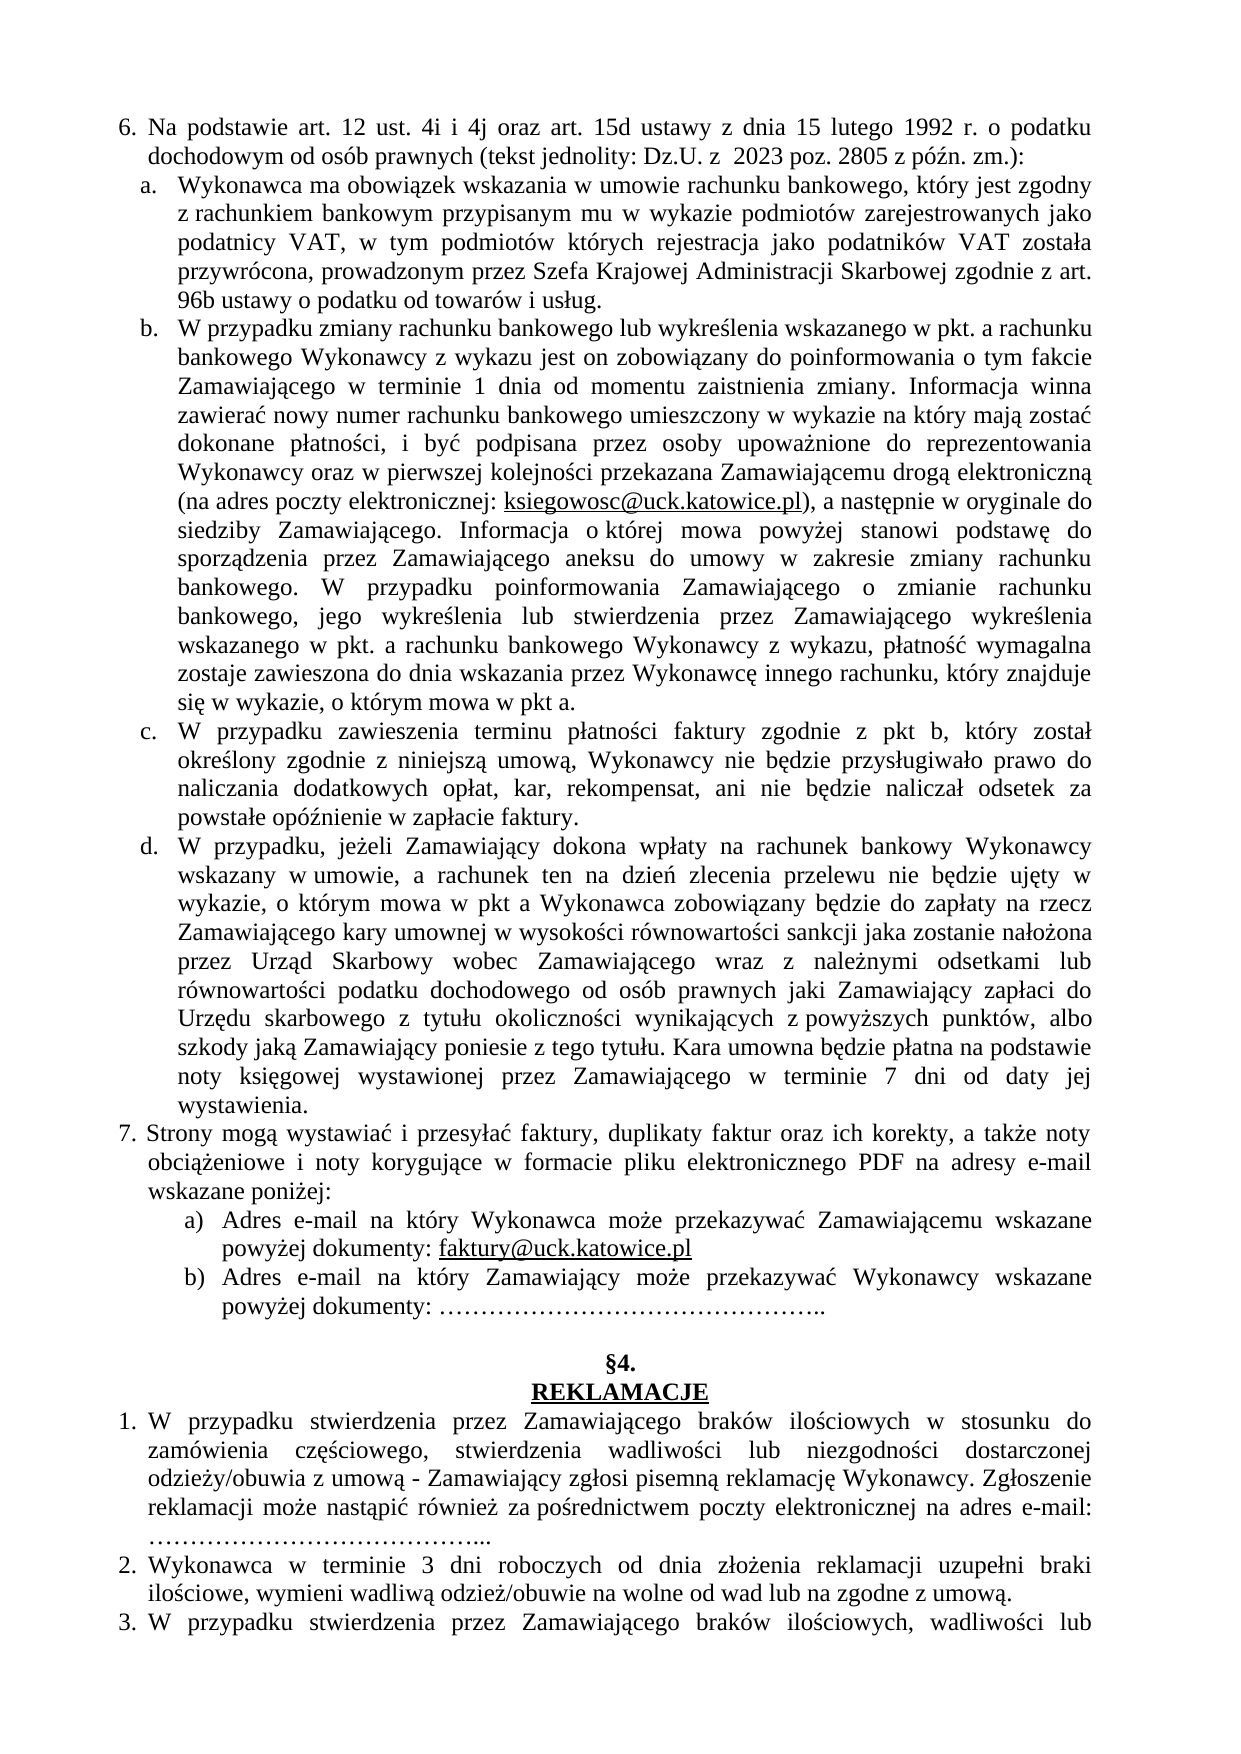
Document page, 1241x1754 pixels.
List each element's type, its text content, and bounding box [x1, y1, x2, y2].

list Wykonawca ma obowiązek wskazania w umowie rachunku bankowego, który jest zgodny z rachunkiem bankowym przypisanym mu w wykazie podmiotów zarejestrowanych jako podatnicy VAT, w tym podmiotów których rejestracja jako podatników VAT została przywrócona, prowadzonym przez Szefa Krajowej Administracji Skarbowej zgodnie z art. 96b ustawy o podatku od towarów i usług. [140, 170, 1092, 313]
list W przypadku stwierdzenia przez Zamawiającego braków ilościowych w stosunku do zamówienia częściowego, stwierdzenia wadliwości lub niezgodności dostarczonej odzieży/obuwia z umową - Zamawiający zgłosi pisemną reklamację Wykonawcy. Zgłoszenie reklamacji może nastąpić również za pośrednictwem poczty elektronicznej na adres e-mail: …………………………………... [118, 1406, 1092, 1550]
list Adres e-mail na który Wykonawca może przekazywać Zamawiającemu wskazane powyżej dokumenty: faktury@uck.katowice.pl [184, 1205, 1092, 1262]
text REKLAMACJE [148, 1377, 1092, 1406]
list W przypadku zawieszenia terminu płatności faktury zgodnie z pkt b, który został określony zgodnie z niniejszą umową, Wykonawcy nie będzie przysługiwało prawo do naliczania dodatkowych opłat, kar, rekompensat, ani nie będzie naliczał odsetek za powstałe opóźnienie w zapłacie faktury. [140, 716, 1092, 831]
list Wykonawca w terminie 3 dni roboczych od dnia złożenia reklamacji uzupełni braki ilościowe, wymieni wadliwą odzież/obuwie na wolne od wad lub na zgodne z umową. [118, 1550, 1092, 1607]
list Na podstawie art. 12 ust. 4i i 4j oraz art. 15d ustawy z dnia 15 lutego 1992 r. o podatku dochodowym od osób prawnych (tekst jednolity: Dz.U. z 2023 poz. 2805 z późn. zm.): [118, 112, 1092, 170]
text 7. Strony mogą wystawiać i przesyłać faktury, duplikaty faktur oraz ich korekty, a także noty obciążeniowe i noty korygujące w formacie pliku elektronicznego PDF na adresy e-mail wskazane poniżej: [118, 1118, 1092, 1205]
list W przypadku zmiany rachunku bankowego lub wykreślenia wskazanego w pkt. a rachunku bankowego Wykonawcy z wykazu jest on zobowiązany do poinformowania o tym fakcie Zamawiającego w terminie 1 dnia od momentu zaistnienia zmiany. Informacja winna zawierać nowy numer rachunku bankowego umieszczony w wykazie na który mają zostać dokonane płatności, i być podpisana przez osoby upoważnione do reprezentowania Wykonawcy oraz w pierwszej kolejności przekazana Zamawiającemu drogą elektroniczną (na adres poczty elektronicznej: ksiegowosc@uck.katowice.pl), a następnie w oryginale do siedziby Zamawiającego. Informacja o której mowa powyżej stanowi podstawę do sporządzenia przez Zamawiającego aneksu do umowy w zakresie zmiany rachunku bankowego. W przypadku poinformowania Zamawiającego o zmianie rachunku bankowego, jego wykreślenia lub stwierdzenia przez Zamawiającego wykreślenia wskazanego w pkt. a rachunku bankowego Wykonawcy z wykazu, płatność wymagalna zostaje zawieszona do dnia wskazania przez Wykonawcę innego rachunku, który znajduje się w wykazie, o którym mowa w pkt a. [140, 313, 1092, 716]
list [118, 1607, 1092, 1636]
text §4. [148, 1348, 1092, 1377]
list W przypadku, jeżeli Zamawiający dokona wpłaty na rachunek bankowy Wykonawcy wskazany w umowie, a rachunek ten na dzień zlecenia przelewu nie będzie ujęty w wykazie, o którym mowa w pkt a Wykonawca zobowiązany będzie do zapłaty na rzecz Zamawiającego kary umownej w wysokości równowartości sankcji jaka zostanie nałożona przez Urząd Skarbowy wobec Zamawiającego wraz z należnymi odsetkami lub równowartości podatku dochodowego od osób prawnych jaki Zamawiający zapłaci do Urzędu skarbowego z tytułu okoliczności wynikających z powyższych punktów, albo szkody jaką Zamawiający poniesie z tego tytułu. Kara umowna będzie płatna na podstawie noty księgowej wystawionej przez Zamawiającego w terminie 7 dni od daty jej wystawienia. [140, 831, 1092, 1118]
list Adres e-mail na który Zamawiający może przekazywać Wykonawcy wskazane powyżej dokumenty: ……………………………………….. [184, 1262, 1092, 1320]
